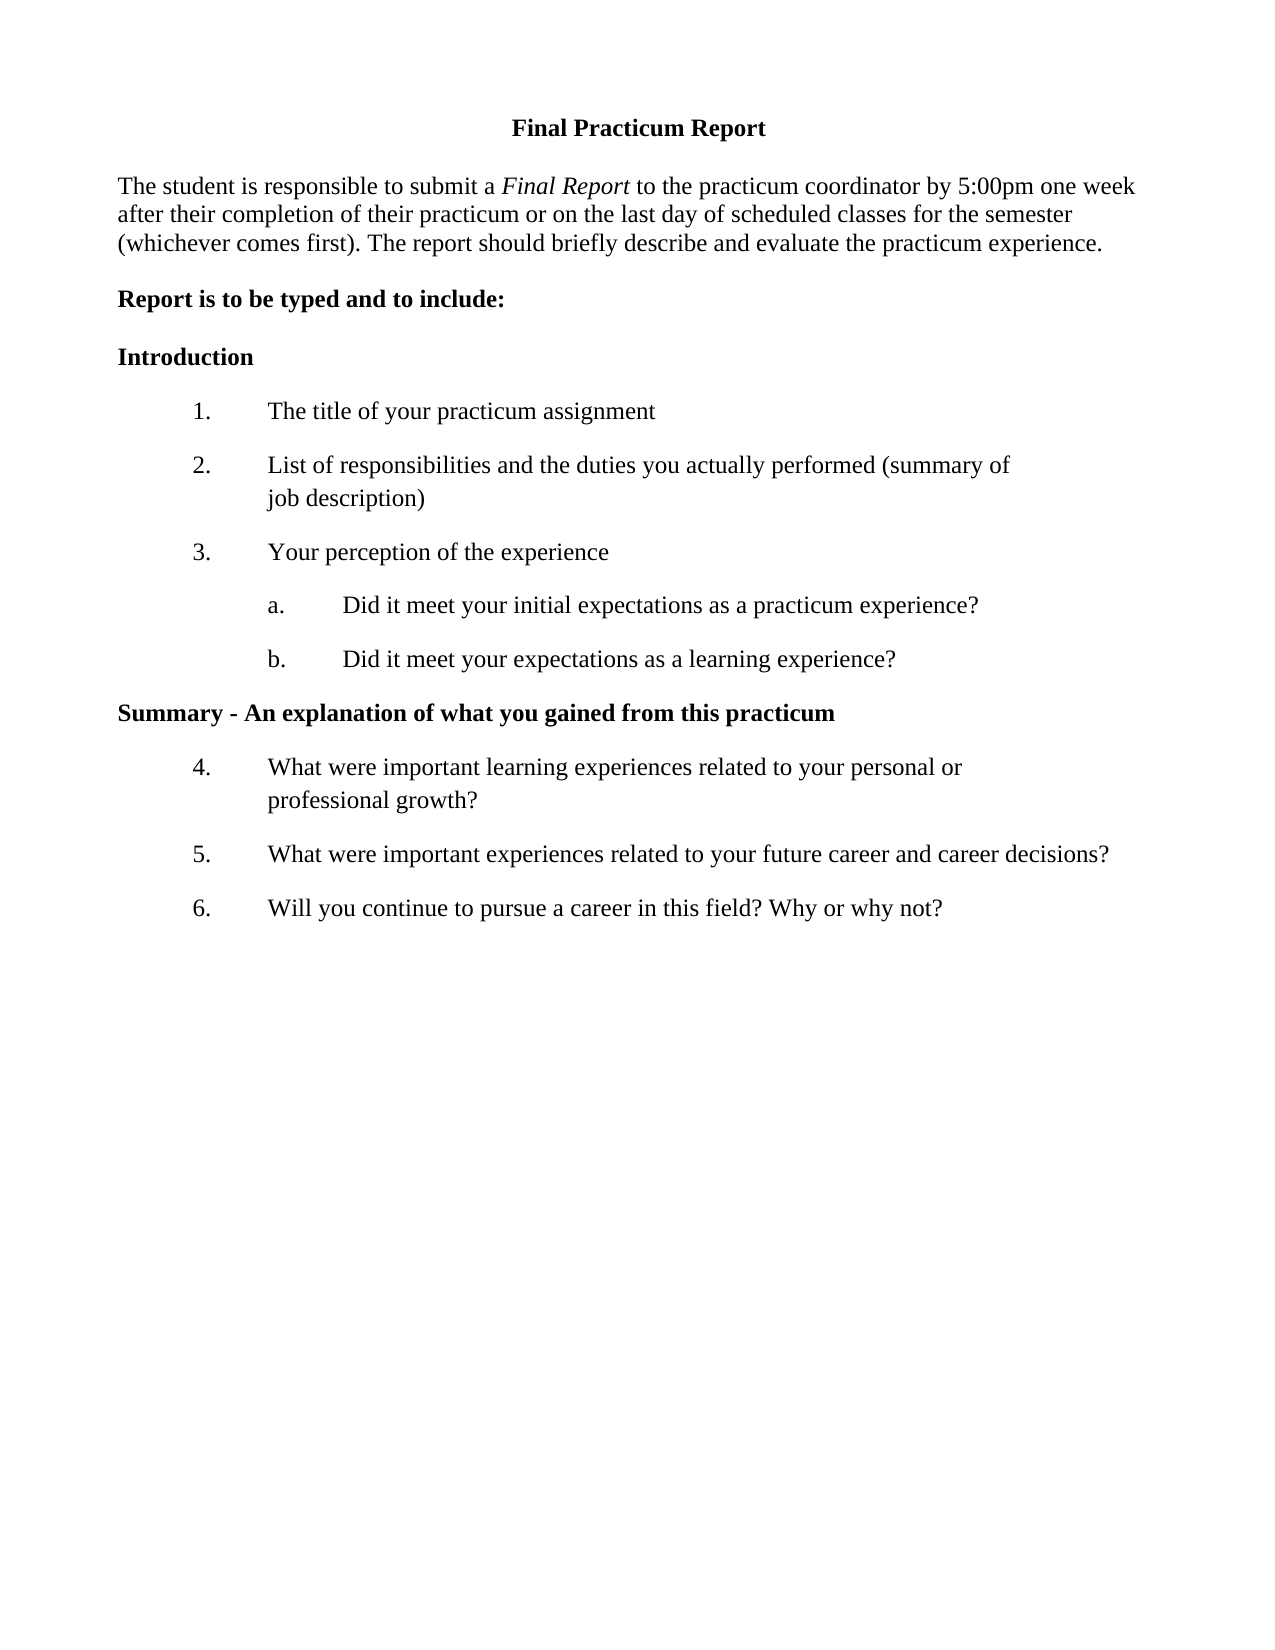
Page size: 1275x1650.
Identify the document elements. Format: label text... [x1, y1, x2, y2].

list Your perception of the experience [192, 537, 1170, 566]
list Did it meet your expectations as a learning experience? [267, 644, 1170, 673]
text Summary - An explanation of what you gained from this practicum [117, 698, 1170, 727]
list What were important experiences related to your future career and career decisions? [192, 839, 1170, 868]
list The title of your practicum assignment [192, 396, 1170, 424]
list Will you continue to pursue a career in this field? Why or why not? [192, 893, 1170, 922]
text The student is responsible to submit a Final Report to the practicum coordinator by 5:00pm one week after their completion of their practicum or on the last day of scheduled classes for the semester (whichever comes first). The report should briefly describe and evaluate the practicum experience. [117, 171, 1153, 257]
list What were important learning experiences related to your personal or professional growth? [192, 752, 1083, 814]
text Introduction [117, 342, 1170, 371]
list List of responsibilities and the duties you actually performed (summary of job description) [192, 450, 1041, 512]
text Final Practicum Report [355, 113, 922, 142]
list Did it meet your initial expectations as a practicum experience? [267, 590, 1170, 619]
text Report is to be typed and to include: [117, 284, 1170, 312]
